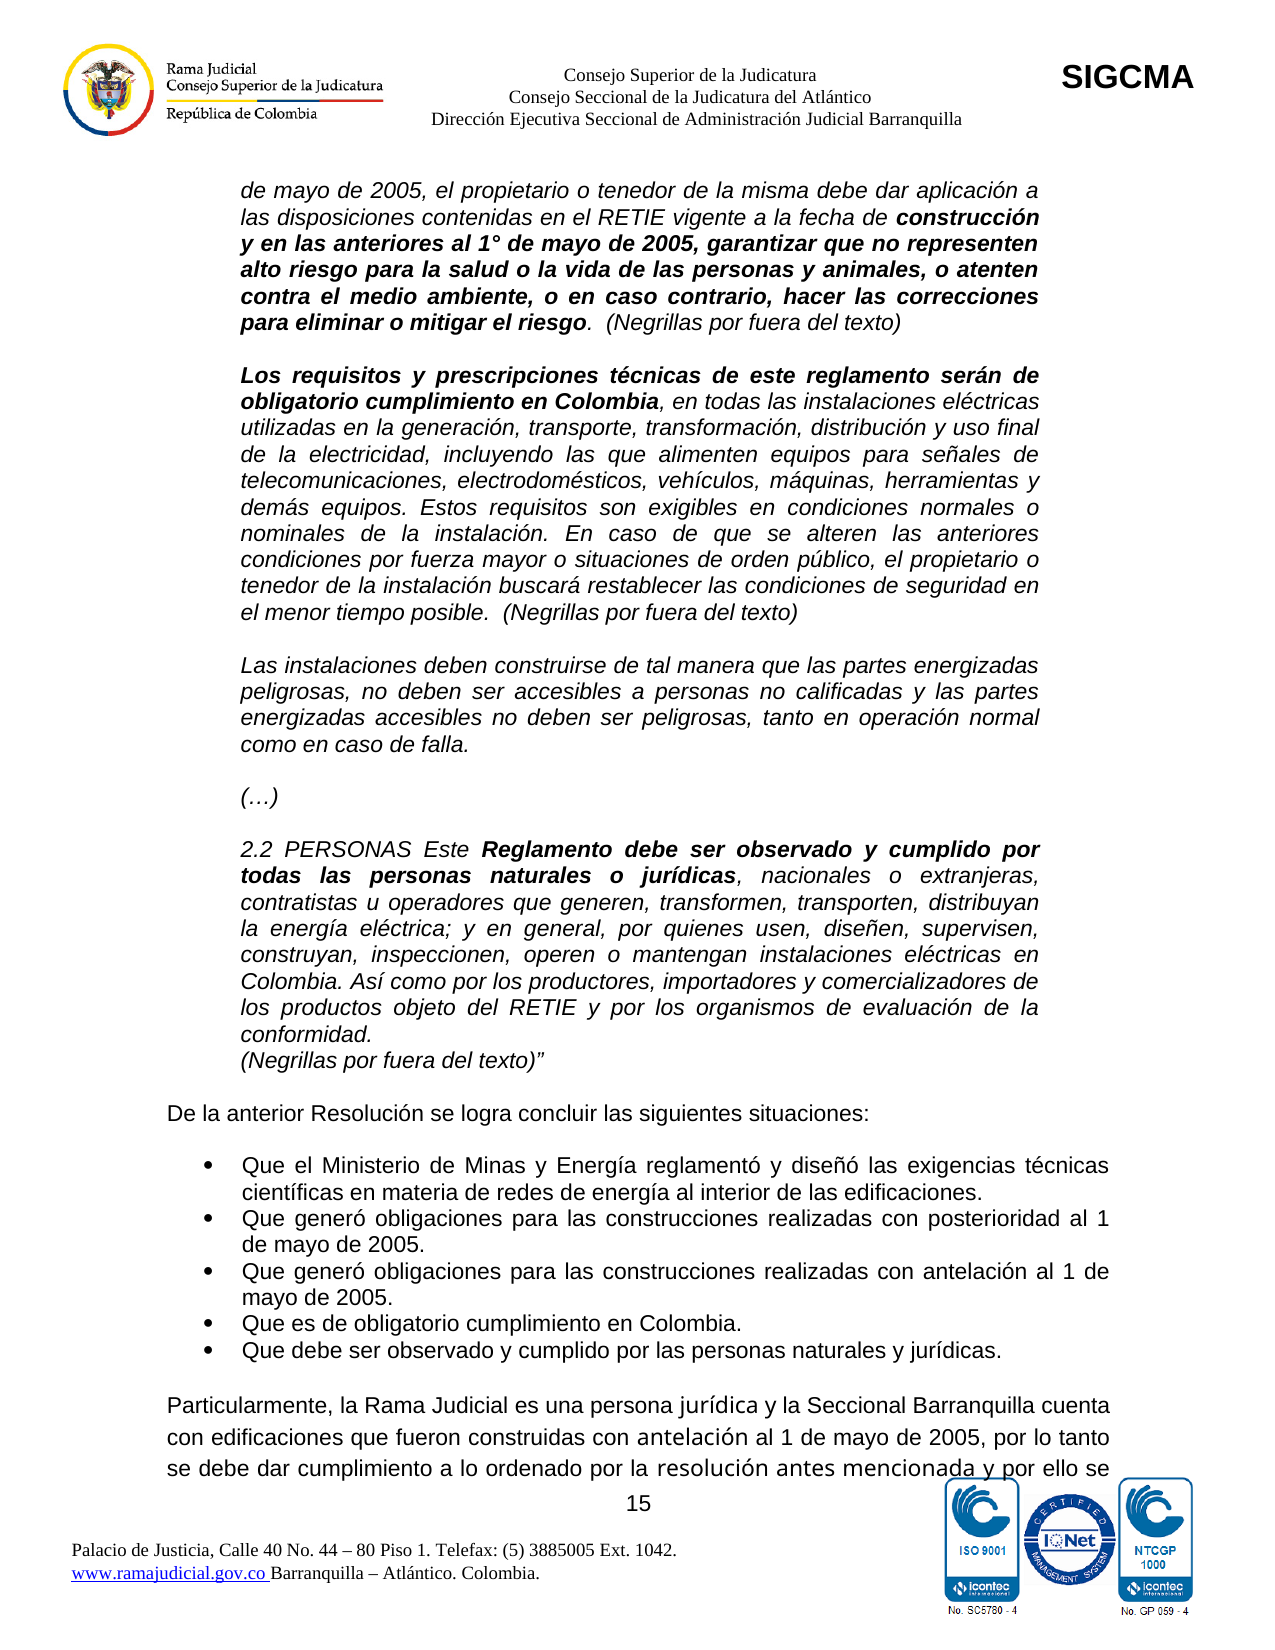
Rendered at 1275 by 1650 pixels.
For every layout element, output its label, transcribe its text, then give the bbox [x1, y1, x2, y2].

text Las instalaciones deben construirse de tal manera que las partes energizadas peligrosas, no deben ser accesibles a personas no calificadas y las partes energizadas accesibles no deben ser peligrosas, tanto en operación normal como en caso de falla. [240, 652, 1042, 757]
text 2.2 PERSONAS Este Reglamento debe ser observado y cumplido por todas las personas naturales o jurídicas, nacionales o extranjeras, contratistas u operadores que generen, transformen, transporten, distribuyan la energía eléctrica; y en general, por quienes usen, diseñen, supervisen, construyan, inspeccionen, operen o mantengan instalaciones eléctricas en Colombia. Así como por los productores, importadores y comercializadores de los productos objeto del RETIE y por los organismos de evaluación de la conformidad. [240, 836, 1042, 1047]
list Que generó obligaciones para las construcciones realizadas con posterioridad al 1 de mayo de 2005. [204, 1205, 1110, 1258]
picture [941, 1475, 1203, 1626]
text (…) [240, 783, 1042, 810]
text Los requisitos y prescripciones técnicas de este reglamento serán de obligatorio cumplimiento en Colombia, en todas las instalaciones eléctricas utilizadas en la generación, transporte, transformación, distribución y uso final de la electricidad, incluyendo las que alimenten equipos para señales de telecomunicaciones, electrodomésticos, vehículos, máquinas, herramientas y demás equipos. Estos requisitos son exigibles en condiciones normales o nominales de la instalación. En caso de que se alteren las anteriores condiciones por fuerza mayor o situaciones de orden público, el propietario o tenedor de la instalación buscará restablecer las condiciones de seguridad en el menor tiempo posible. (Negrillas por fuera del texto) [240, 362, 1042, 625]
list Que es de obligatorio cumplimiento en Colombia. [204, 1310, 1110, 1337]
text (Negrillas por fuera del texto)” [240, 1047, 1042, 1073]
list Que debe ser observado y cumplido por las personas naturales y jurídicas. [204, 1337, 1110, 1363]
picture [56, 34, 390, 145]
list Que generó obligaciones para las construcciones realizadas con antelación al 1 de mayo de 2005. [204, 1258, 1110, 1310]
text De la anterior Resolución se logra concluir las siguientes situaciones: [167, 1099, 1110, 1126]
list Que el Ministerio de Minas y Energía reglamentó y diseñó las exigencias técnicas científicas en materia de redes de energía al interior de las edificaciones. [204, 1152, 1110, 1205]
